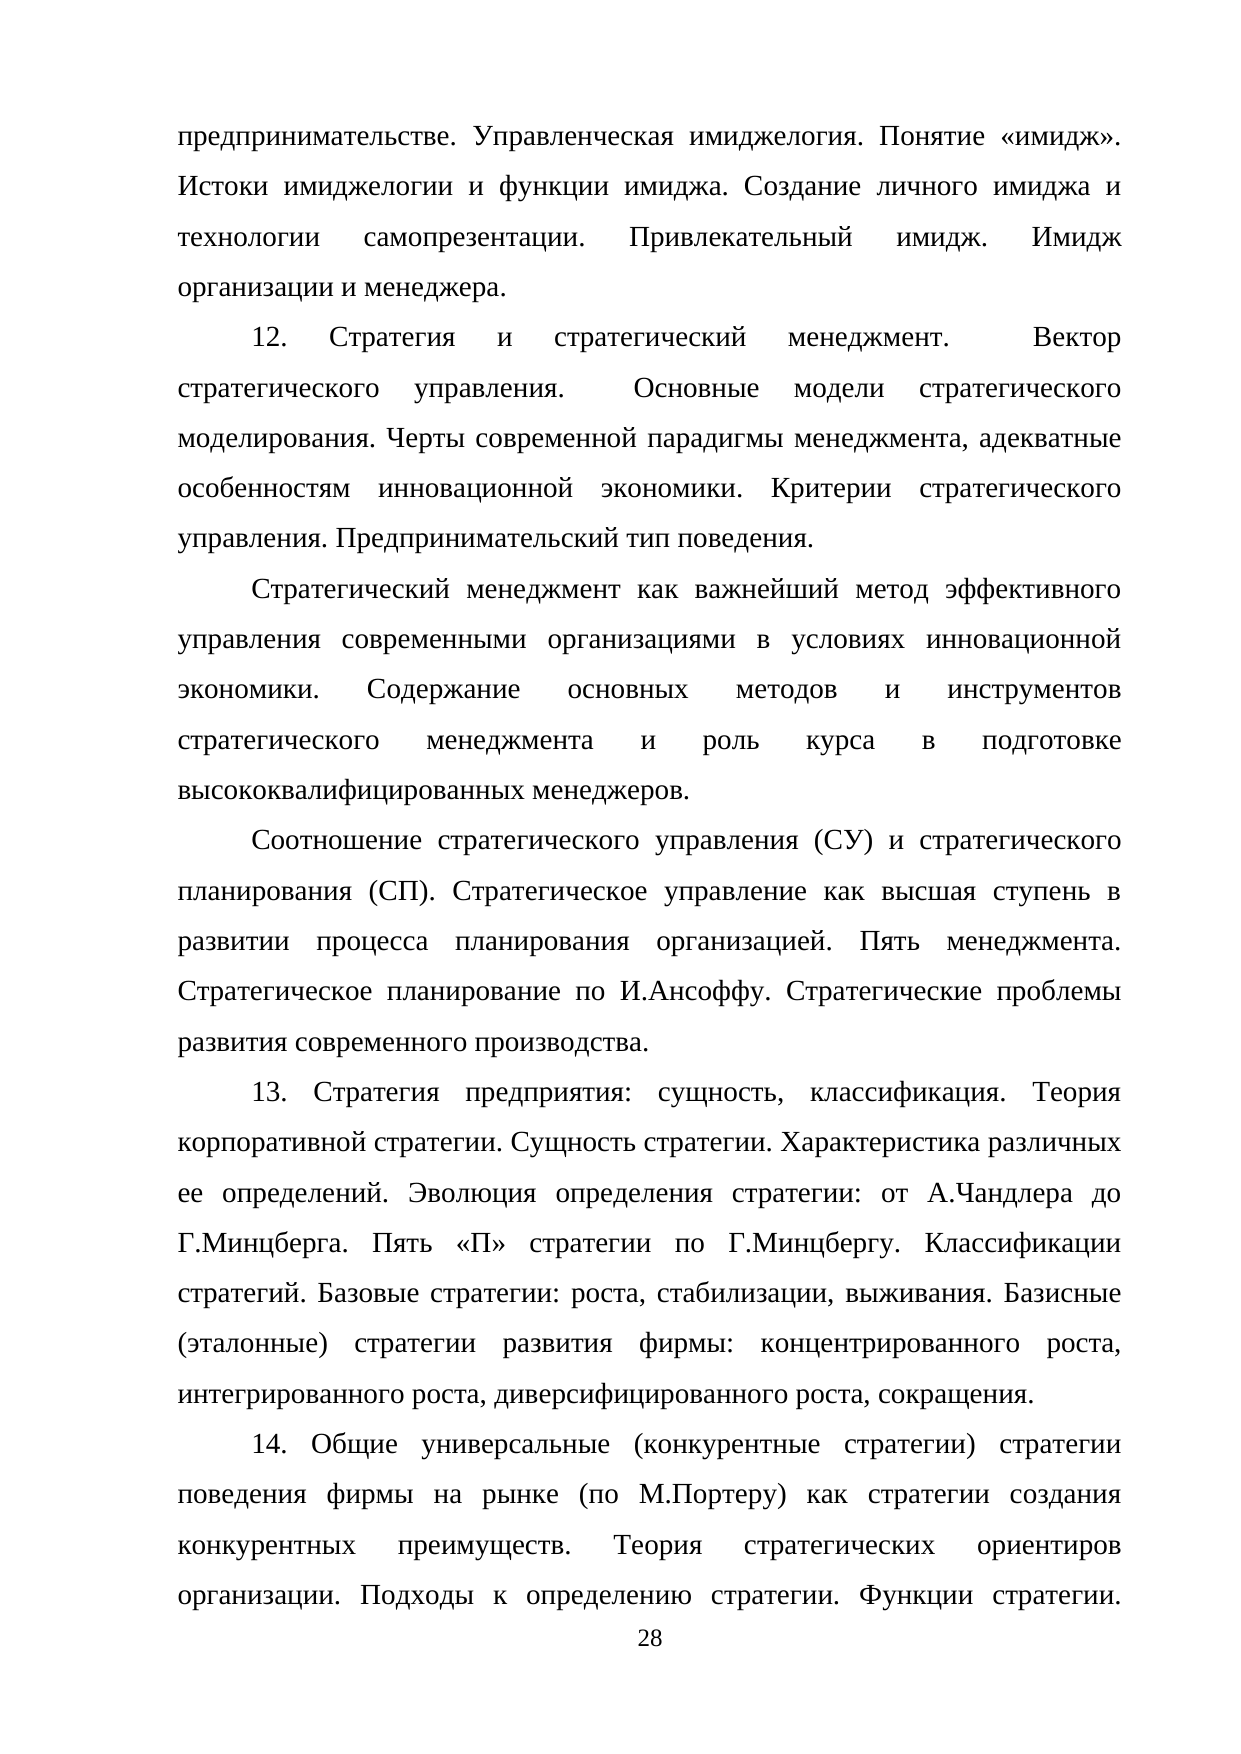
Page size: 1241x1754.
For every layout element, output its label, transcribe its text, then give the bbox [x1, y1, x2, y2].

text 13. Стратегия предприятия: сущность, классификация. Теория корпоративной стратегии. Сущность стратегии. Характеристика различных ее определений. Эволюция определения стратегии: от А.Чандлера до Г.Минцберга. Пять «П» стратегии по Г.Минцбергу. Классификации стратегий. Базовые стратегии: роста, стабилизации, выживания. Базисные (эталонные) стратегии развития фирмы: концентрированного роста, интегрированного роста, диверсифицированного роста, сокращения. [177, 1074, 1122, 1409]
text Стратегический менеджмент как важнейший метод эффективного управления современными организациями в условиях инновационной экономики. Содержание основных методов и инструментов стратегического менеджмента и роль курса в подготовке высококвалифицированных менеджеров. [177, 571, 1122, 806]
text Соотношение стратегического управления (СУ) и стратегического планирования (СП). Стратегическое управление как высшая ступень в развитии процесса планирования организацией. Пять менеджмента. Стратегическое планирование по И.Ансоффу. Стратегические проблемы развития современного производства. [177, 822, 1122, 1057]
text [177, 118, 1122, 303]
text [177, 1426, 1122, 1611]
text 12. Стратегия и стратегический менеджмент. Вектор стратегического управления. Основные модели стратегического моделирования. Черты современной парадигмы менеджмента, адекватные особенностям инновационной экономики. Критерии стратегического управления. Предпринимательский тип поведения. [177, 319, 1122, 554]
